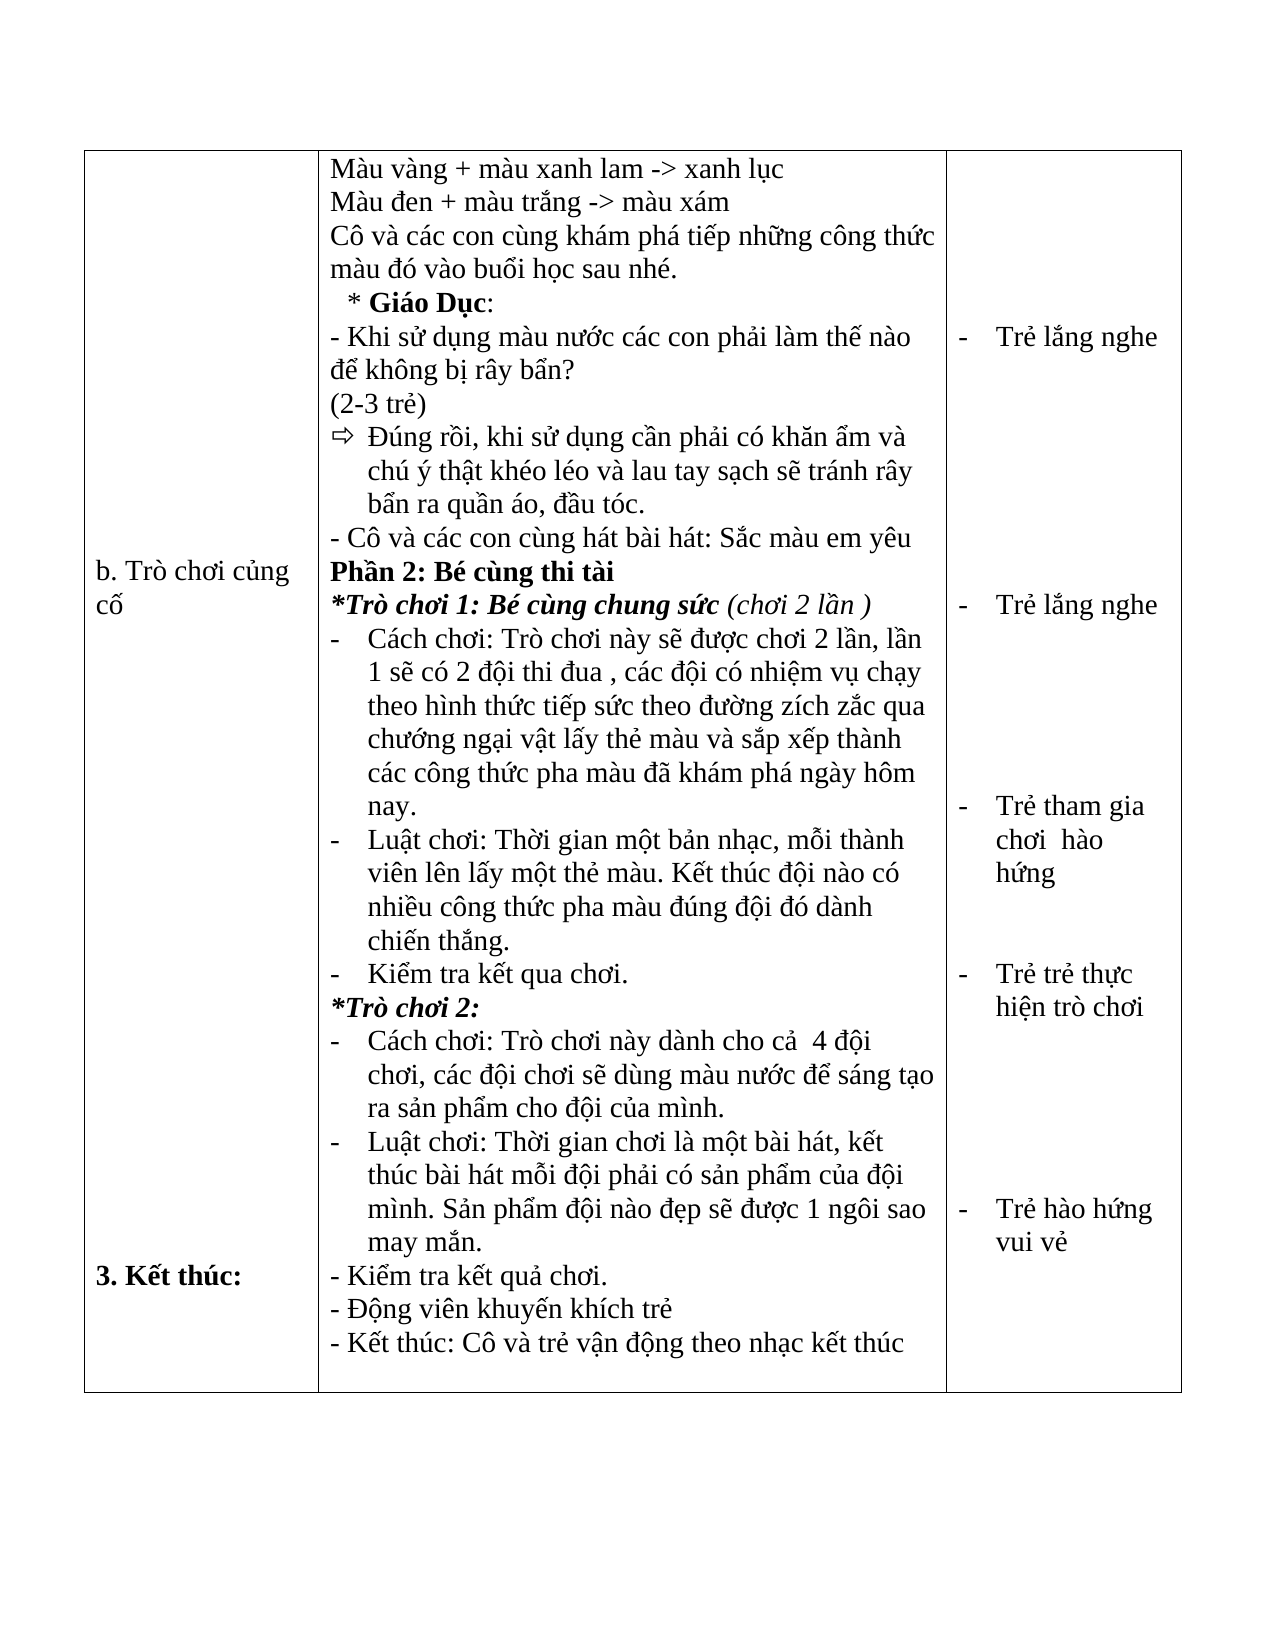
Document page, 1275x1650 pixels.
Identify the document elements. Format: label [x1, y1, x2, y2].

table_cell [319, 151, 946, 1392]
table_cell [85, 151, 318, 1392]
table_cell [947, 151, 1181, 1392]
